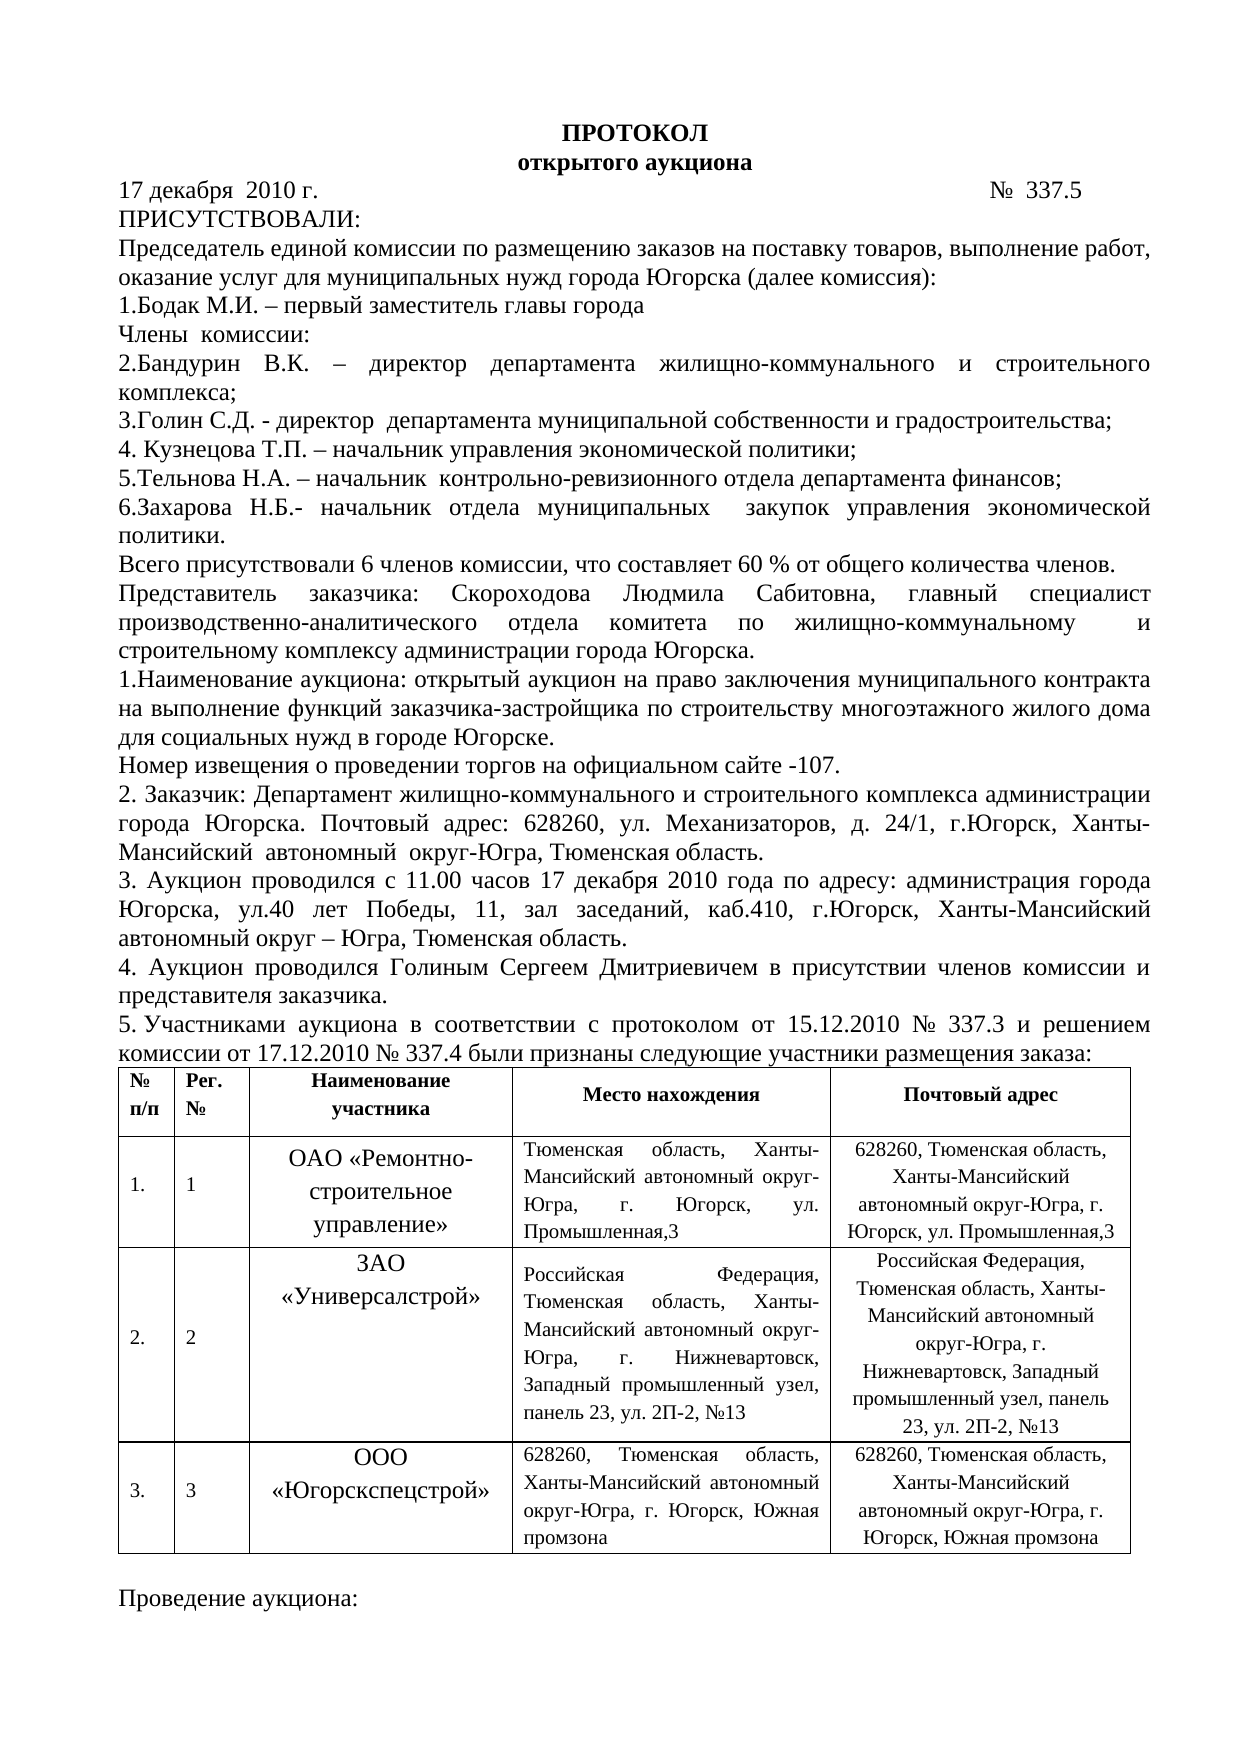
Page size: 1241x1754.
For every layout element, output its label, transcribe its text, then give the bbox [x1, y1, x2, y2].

table_cell 628260, Тюменская область, Ханты-Мансийский автономный округ-Югра, г. Югорск, Южная промзона [831, 1443, 1130, 1553]
text 5. Участниками аукциона в соответствии с протоколом от 15.12.2010 № 337.3 и решением комиссии от 17.12.2010 № 337.4 были признаны следующие участники размещения заказа: [118, 1009, 1152, 1067]
table_header № п/п [119, 1068, 174, 1136]
text 6.Захарова Н.Б.- начальник отдела муниципальных закупок управления экономической политики. [118, 492, 1152, 549]
text 4. Аукцион проводился Голиным Сергеем Дмитриевичем в присутствии членов комиссии и представителя заказчика. [118, 952, 1152, 1009]
table_header Рег. № [175, 1068, 249, 1136]
table_cell Российская Федерация, Тюменская область, Ханты-Мансийский автономный округ-Югра, г. Нижневартовск, Западный промышленный узел, панель 23, ул. 2П-2, №13 [513, 1248, 830, 1441]
table_cell 628260, Тюменская область, Ханты-Мансийский автономный округ-Югра, г. Югорск, ул. Промышленная,3 [831, 1137, 1130, 1247]
text 3. Аукцион проводился с 11.00 часов 17 декабря 2010 года по адресу: администрация города Югорска, ул.40 лет Победы, 11, зал заседаний, каб.410, г.Югорск, Ханты-Мансийский автономный округ – Югра, Тюменская область. [118, 866, 1152, 952]
text Проведение аукциона: [118, 1583, 1152, 1611]
text 2. Заказчик: Департамент жилищно-коммунального и строительного комплекса администрации города Югорска. Почтовый адрес: 628260, ул. Механизаторов, д. 24/1, г.Югорск, Ханты-Мансийский автономный округ-Югра, Тюменская область. [118, 779, 1152, 866]
table_cell 2. [119, 1248, 174, 1441]
table_cell 1. [119, 1137, 174, 1247]
table_cell 2 [175, 1248, 249, 1441]
text Представитель заказчика: Скороходова Людмила Сабитовна, главный специалист производственно-аналитического отдела комитета по жилищно-коммунальному и строительному комплексу администрации города Югорска. [118, 578, 1152, 664]
text Председатель единой комиссии по размещению заказов на поставку товаров, выполнение работ, оказание услуг для муниципальных нужд города Югорска (далее комиссия): [118, 233, 1152, 291]
text 5.Тельнова Н.А. – начальник контрольно-ревизионного отдела департамента финансов; [118, 463, 1152, 492]
text открытого аукциона [118, 147, 1152, 176]
table_cell 3. [119, 1443, 174, 1553]
text 1.Бодак М.И. – первый заместитель главы города [118, 291, 1152, 319]
text ПРОТОКОЛ [118, 118, 1152, 147]
table_header Место нахождения [513, 1068, 830, 1136]
table_cell Тюменская область, Ханты-Мансийский автономный округ-Югра, г. Югорск, ул. Промышленная,3 [513, 1137, 830, 1247]
table_cell ЗАО «Универсалстрой» [250, 1248, 512, 1441]
text Всего присутствовали 6 членов комиссии, что составляет 60 % от общего количества членов. [118, 549, 1152, 578]
text 4. Кузнецова Т.П. – начальник управления экономической политики; [118, 434, 1152, 463]
table_cell 3 [175, 1443, 249, 1553]
table_header Наименование участника [250, 1068, 512, 1136]
text 3.Голин С.Д. - директор департамента муниципальной собственности и градостроительства; [118, 406, 1152, 434]
table_cell ООО «Югорскспецстрой» [250, 1443, 512, 1553]
text Номер извещения о проведении торгов на официальном сайте -107. [118, 751, 1152, 779]
text ПРИСУТСТВОВАЛИ: [118, 204, 1152, 233]
table_cell Российская Федерация, Тюменская область, Ханты-Мансийский автономный округ-Югра, г. Нижневартовск, Западный промышленный узел, панель 23, ул. 2П-2, №13 [831, 1248, 1130, 1441]
table_cell 628260, Тюменская область, Ханты-Мансийский автономный округ-Югра, г. Югорск, Южная промзона [513, 1443, 830, 1553]
table_cell 1 [175, 1137, 249, 1247]
text 1.Наименование аукциона: открытый аукцион на право заключения муниципального контракта на выполнение функций заказчика-застройщика по строительству многоэтажного жилого дома для социальных нужд в городе Югорске. [118, 664, 1152, 751]
text 17 декабря 2010 г. № 337.5 [118, 176, 1152, 204]
table_cell ОАО «Ремонтно-строительное управление» [250, 1137, 512, 1247]
text Члены комиссии: [118, 319, 1152, 348]
table_header Почтовый адрес [831, 1068, 1130, 1136]
text 2.Бандурин В.К. – директор департамента жилищно-коммунального и строительного комплекса; [118, 348, 1152, 406]
